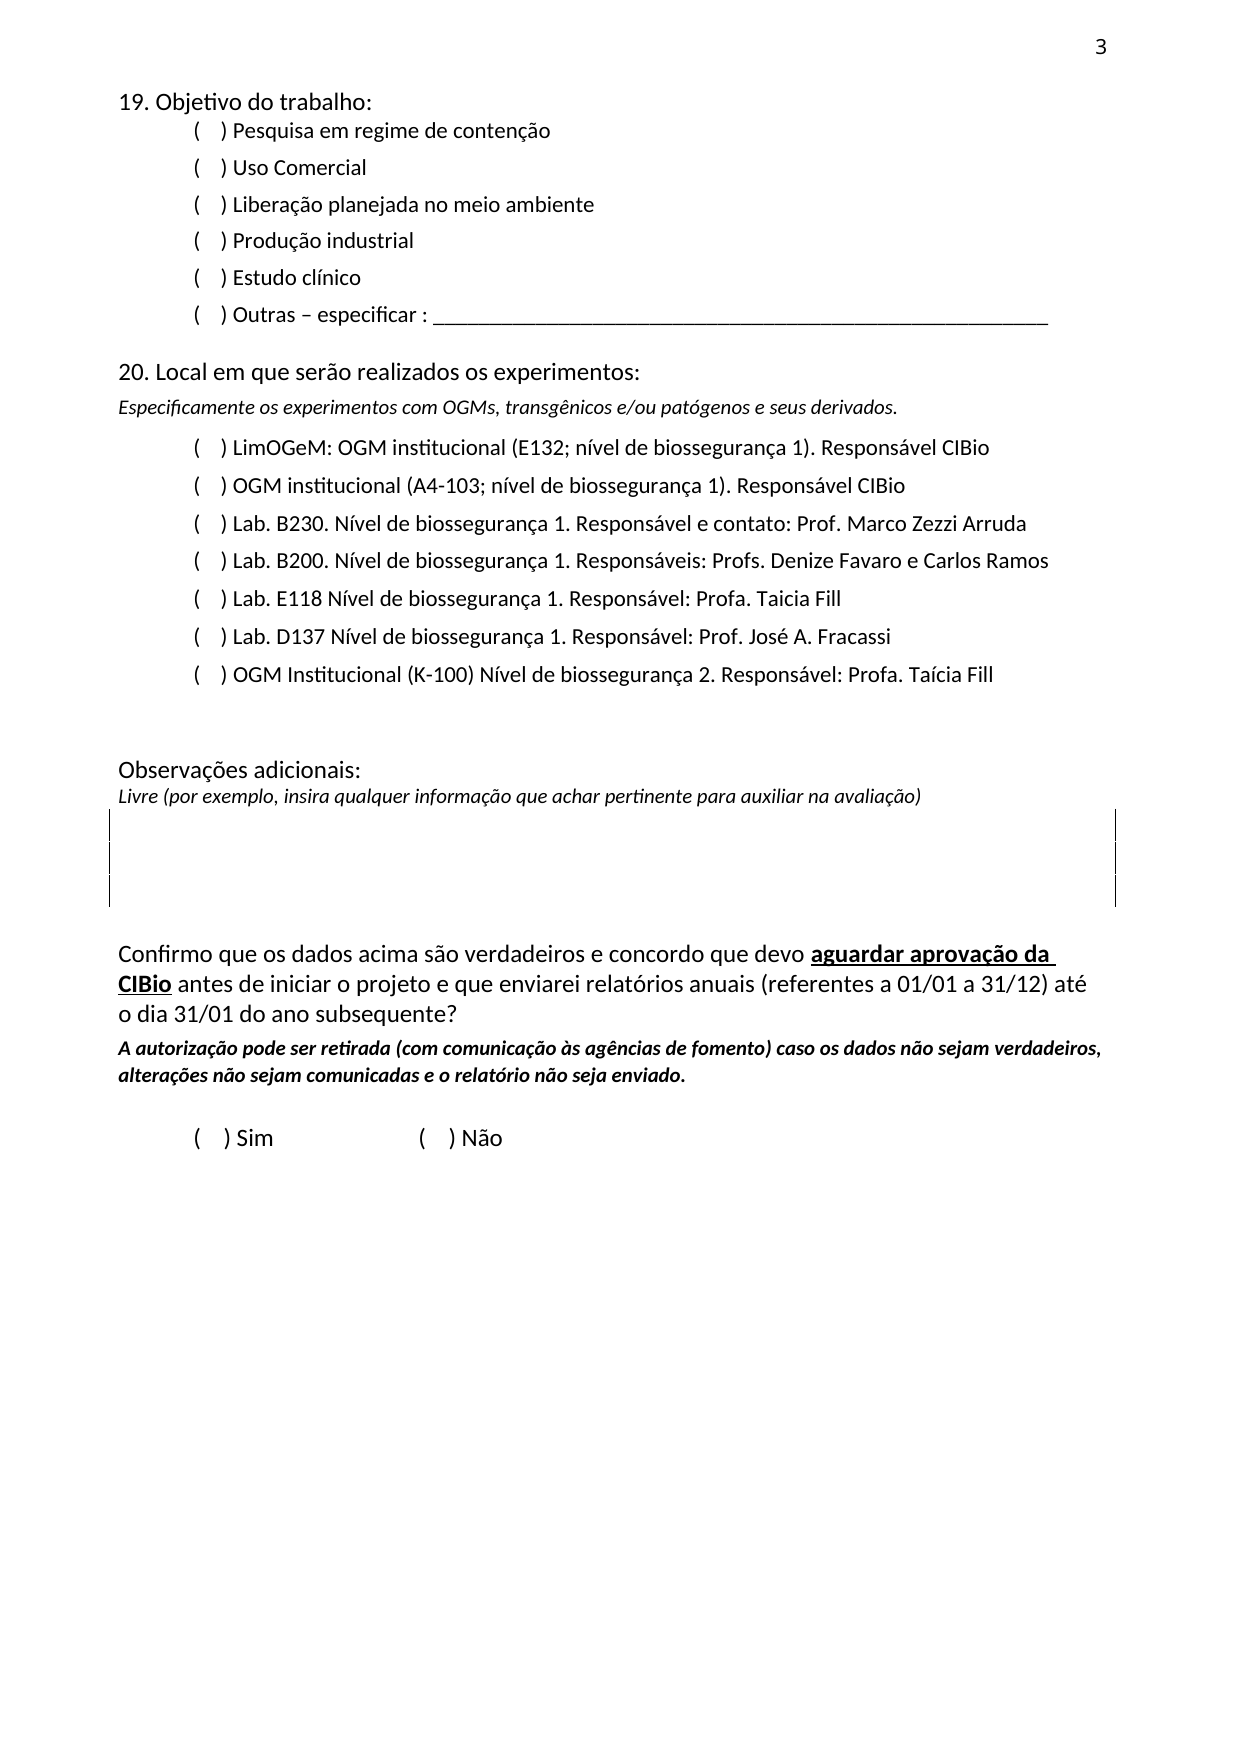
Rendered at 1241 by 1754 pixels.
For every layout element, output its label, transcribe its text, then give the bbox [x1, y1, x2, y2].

text ( ) LimOGeM: OGM institucional (E132; nível de biossegurança 1). Responsável CIBio [193, 433, 1107, 461]
text ( ) Lab. D137 Nível de biossegurança 1. Responsável: Prof. José A. Fracassi [193, 622, 1107, 650]
text ( ) Liberação planejada no meio ambiente [193, 190, 1107, 218]
text Observações adicionais: [118, 756, 1107, 784]
text A autorização pode ser retirada (com comunicação às agências de fomento) caso os dados não sejam verdadeiros, alterações não sejam comunicadas e o relatório não seja enviado. [118, 1035, 1107, 1087]
text 20. Local em que serão realizados os experimentos: [118, 356, 1107, 387]
text ( ) Lab. E118 Nível de biossegurança 1. Responsável: Profa. Taicia Fill [193, 584, 1107, 612]
text ( ) Produção industrial [193, 227, 1107, 255]
text ( ) Outras – especificar : ______________________________________________________ [193, 300, 1107, 328]
text ( ) Estudo clínico [193, 263, 1107, 291]
text ( ) Lab. B230. Nível de biossegurança 1. Responsável e contato: Prof. Marco Zezzi Arruda [193, 509, 1107, 537]
text ( ) Pesquisa em regime de contenção [193, 117, 1107, 145]
text ( ) OGM institucional (A4-103; nível de biossegurança 1). Responsável CIBio [193, 471, 1107, 499]
text 19. Objetivo do trabalho: [118, 85, 1107, 117]
text ( ) OGM Institucional (K-100) Nível de biossegurança 2. Responsável: Profa. Taícia Fill [193, 660, 1107, 688]
text Especificamente os experimentos com OGMs, transgênicos e/ou patógenos e seus derivados. [118, 394, 1107, 419]
text ( ) Sim ( ) Não [193, 1122, 1107, 1153]
text Confirmo que os dados acima são verdadeiros e concordo que devo aguardar aprovação da CIBio antes de iniciar o projeto e que enviarei relatórios anuais (referentes a 01/01 a 31/12) até o dia 31/01 do ano subsequente? [118, 938, 1107, 1028]
text Livre (por exemplo, insira qualquer informação que achar pertinente para auxiliar na avaliação) [118, 784, 1107, 808]
text ( ) Uso Comercial [193, 153, 1107, 181]
text ( ) Lab. B200. Nível de biossegurança 1. Responsáveis: Profs. Denize Favaro e Carlos Ramos [193, 546, 1107, 574]
